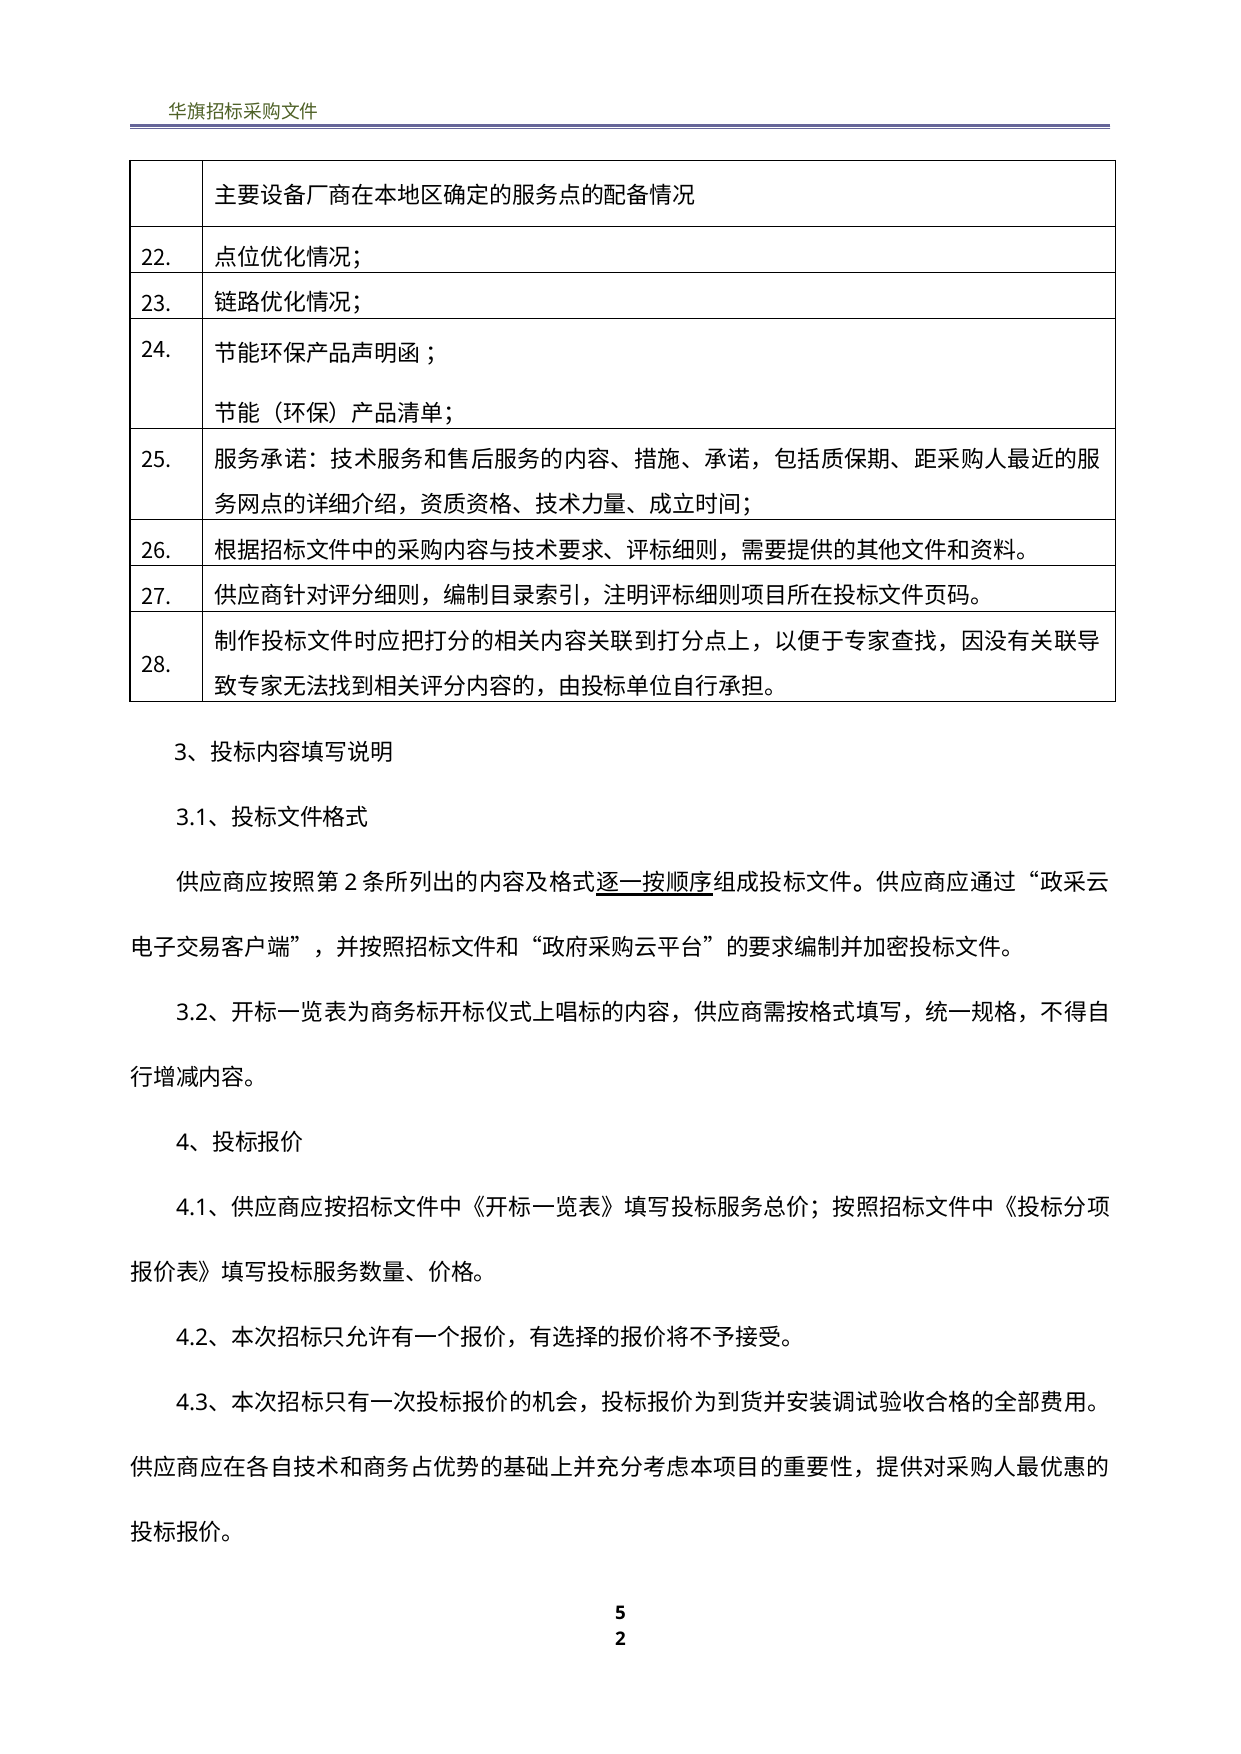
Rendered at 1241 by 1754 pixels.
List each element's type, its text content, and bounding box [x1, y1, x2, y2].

text 4.3、本次招标只有一次投标报价的机会，投标报价为到货并安装调试验收合格的全部费用。供应商应在各自技术和商务占优势的基础上并充分考虑本项目的重要性，提供对采购人最优惠的投标报价。 [130, 1352, 1110, 1547]
table_cell [131, 319, 202, 428]
table_cell 根据招标文件中的采购内容与技术要求、评标细则，需要提供的其他文件和资料。 [203, 520, 1115, 565]
table_cell 节能环保产品声明函 ； 节能（环保）产品清单； [203, 319, 1115, 428]
table_cell [131, 429, 202, 519]
table_cell 供应商针对评分细则，编制目录索引，注明评标细则项目所在投标文件页码。 [203, 566, 1115, 611]
table_cell 链路优化情况； [203, 273, 1115, 317]
text 3.1、投标文件格式 [130, 767, 1110, 832]
table_cell 服务承诺：技术服务和售后服务的内容、措施、承诺，包括质保期、距采购人最近的服务网点的详细介绍，资质资格、技术力量、成立时间； [203, 429, 1115, 519]
table_cell [131, 273, 202, 317]
table_cell [131, 566, 202, 611]
text 3.2、开标一览表为商务标开标仪式上唱标的内容，供应商需按格式填写，统一规格，不得自行增减内容。 [130, 962, 1110, 1092]
text 3、投标内容填写说明 [174, 702, 1110, 767]
table_cell 点位优化情况； [203, 227, 1115, 272]
text 4、投标报价 [130, 1092, 1110, 1157]
table_cell [131, 227, 202, 272]
table_cell 制作投标文件时应把打分的相关内容关联到打分点上，以便于专家查找，因没有关联导致专家无法找到相关评分内容的，由投标单位自行承担。 [203, 612, 1115, 701]
table_cell [131, 161, 202, 226]
text 4.1、供应商应按招标文件中《开标一览表》填写投标服务总价；按照招标文件中《投标分项报价表》填写投标服务数量、价格。 [130, 1157, 1110, 1287]
text 供应商应按照第2条所列出的内容及格式逐一按顺序组成投标文件。供应商应通过“政采云电子交易客户端”，并按照招标文件和“政府采购云平台”的要求编制并加密投标文件。 [130, 832, 1110, 962]
text 4.2、本次招标只允许有一个报价，有选择的报价将不予接受。 [130, 1287, 1110, 1352]
table_cell [131, 612, 202, 701]
table_cell [131, 520, 202, 565]
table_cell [203, 161, 1115, 226]
